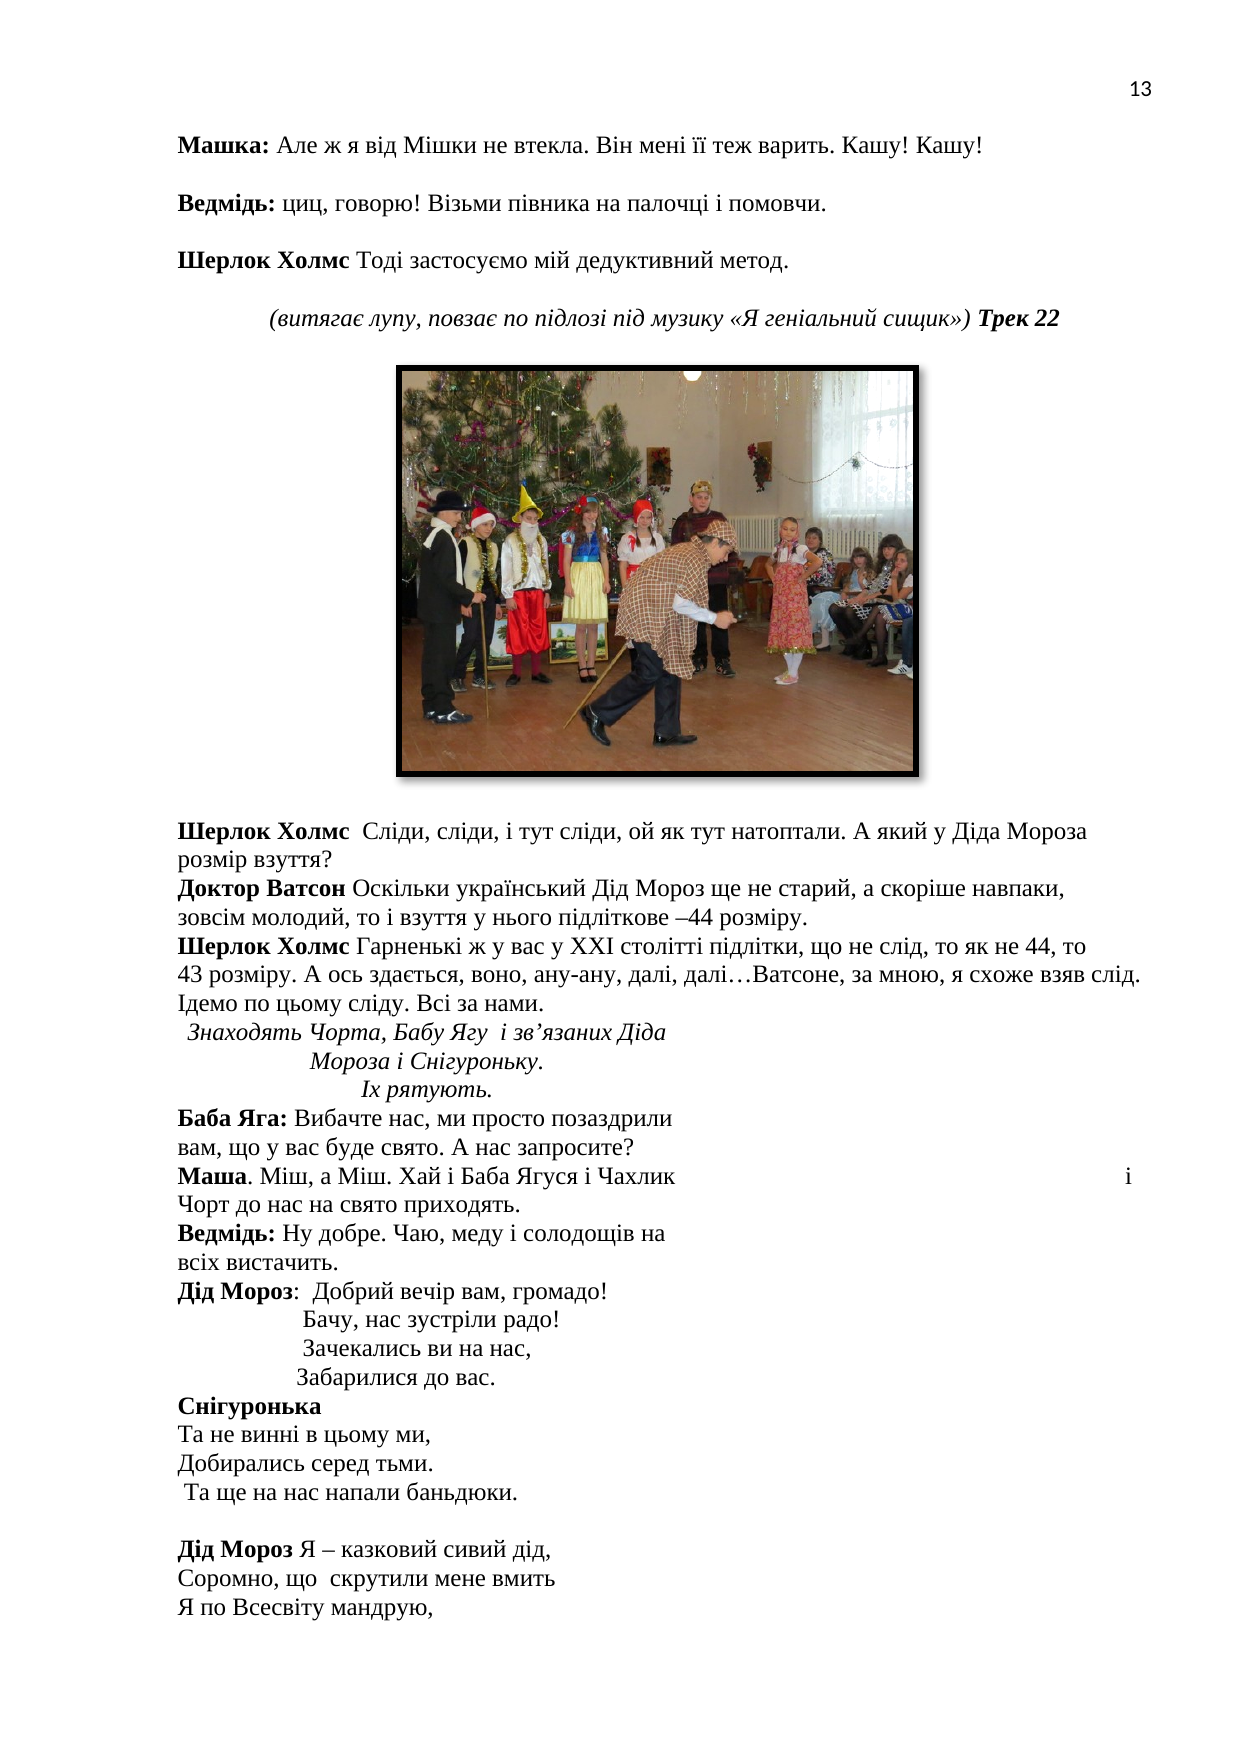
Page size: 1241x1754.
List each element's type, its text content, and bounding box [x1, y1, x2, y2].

text Машка: Але ж я від Мішки не втекла. Він мені її теж варить. Кашу! Кашу! [177, 130, 1152, 158]
text Снігуронька [177, 1391, 1152, 1419]
text Баба Яга: Вибачте нас, ми просто позаздрили вам, що у вас буде свято. А нас запросите? [177, 1103, 1152, 1161]
text Маша. Міш, а Міш. Хай і Баба Ягуся і Чахлик і Чорт до нас на свято приходять. [177, 1161, 1152, 1218]
text Ведмідь: циц, говорю! Візьми півника на палочці і помовчи. [177, 188, 1152, 216]
text Соромно, що скрутили мене вмить [177, 1563, 1152, 1592]
text зовсім молодий, то і взуття у нього підліткове –44 розміру. [177, 902, 1152, 931]
text Шерлок Холмс Тоді застосуємо мій дедуктивний метод. [177, 246, 1152, 274]
text Іх рятують. [177, 1074, 1152, 1103]
text Зачекались ви на нас, [177, 1333, 1152, 1362]
text Та ще на нас напали баньдюки. [177, 1477, 1152, 1506]
text Забарилися до вас. [177, 1362, 1152, 1391]
text Я по Всесвіту мандрую, [177, 1592, 1152, 1621]
text Бачу, нас зустріли радо! [177, 1304, 1152, 1333]
text Та не винні в цьому ми, [177, 1419, 1152, 1448]
text Добирались серед тьми. [177, 1448, 1152, 1477]
text Ідемо по цьому сліду. Всі за нами. [177, 988, 1152, 1017]
text Дід Мороз: Добрий вечір вам, громадо! [177, 1276, 1152, 1304]
text Шерлок Холмс Гарненькі ж у вас у ХХІ столітті підлітки, що не слід, то як не 44, то [177, 931, 1152, 959]
text Ведмідь: Ну добре. Чаю, меду і солодощів на всіх вистачить. [177, 1218, 1152, 1276]
text Доктор Ватсон Оскільки український Дід Мороз ще не старий, а скоріше навпаки, [177, 873, 1152, 902]
text Шерлок Холмс Сліди, сліди, і тут сліди, ой як тут натоптали. А який у Діда Мороза [177, 816, 1152, 844]
text (витягає лупу, повзає по підлозі під музику «Я геніальний сищик») Трек 22 [177, 303, 1152, 332]
text Дід Мороз Я – казковий сивий дід, [177, 1534, 1152, 1563]
picture [402, 371, 913, 771]
text 43 розміру. А ось здається, воно, ану-ану, далі, далі…Ватсоне, за мною, я схоже взяв слід. [177, 959, 1152, 988]
text розмір взуття? [177, 844, 1152, 873]
text Знаходять Чорта, Бабу Ягу і зв’язаних Діда Мороза і Снігуроньку. [177, 1017, 1152, 1074]
